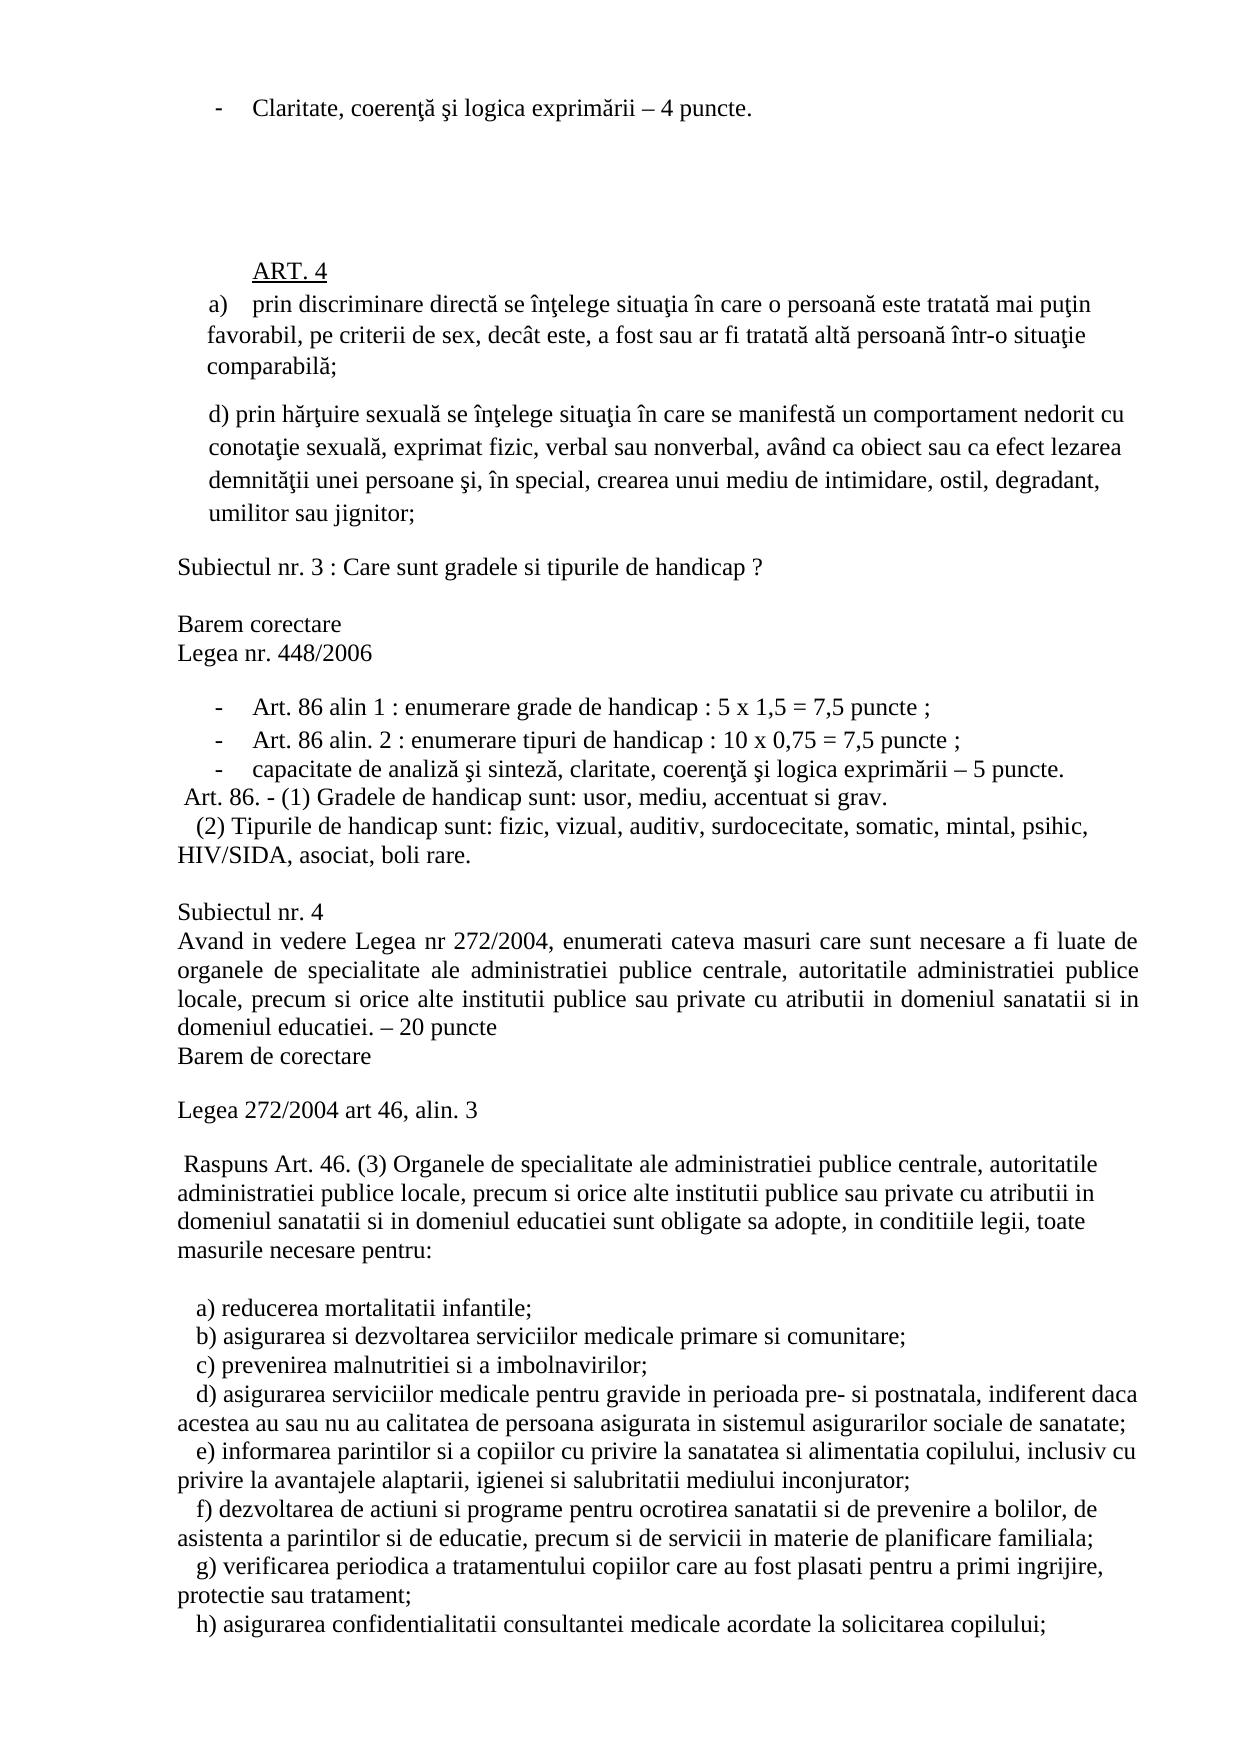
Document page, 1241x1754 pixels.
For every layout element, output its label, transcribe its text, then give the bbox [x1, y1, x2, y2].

text Art. 86. - (1) Gradele de handicap sunt: usor, mediu, accentuat si grav. [177, 782, 1140, 811]
text d) prin hărţuire sexuală se înţelege situaţia în care se manifestă un comportament nedorit cu conotaţie sexuală, exprimat fizic, verbal sau nonverbal, având ca obiect sau ca efect lezarea demnităţii unei persoane şi, în special, crearea unui mediu de intimidare, ostil, degradant, umilitor sau jignitor; [208, 399, 1140, 527]
list ART. 4 [252, 256, 1140, 285]
text a) reducerea mortalitatii infantile; b) asigurarea si dezvoltarea serviciilor medicale primare si comunitare; c) prevenirea malnutritiei si a imbolnavirilor; d) asigurarea serviciilor medicale pentru gravide in perioada pre- si postnatala, indiferent daca acestea au sau nu au calitatea de persoana asigurata in sistemul asigurarilor sociale de sanatate; e) informarea parintilor si a copiilor cu privire la sanatatea si alimentatia copilului, inclusiv cu privire la avantajele alaptarii, igienei si salubritatii mediului inconjurator; f) dezvoltarea de actiuni si programe pentru ocrotirea sanatatii si de prevenire a bolilor, de asistenta a parintilor si de educatie, precum si de servicii in materie de planificare familiala; g) verificarea periodica a tratamentului copiilor care au fost plasati pentru a primi ingrijire, protectie sau tratament; h) asigurarea confidentialitatii consultantei medicale acordate la solicitarea copilului; i) derularea sistematica in unitatile scolare de programe de educatie pentru viata, inclusiv educatie sexuala pentru copii, in vederea prevenirii contactarii bolilor cu transmitere sexuala si a graviditatii minorelor. [177, 1293, 1140, 1666]
text Subiectul nr. 4 [177, 897, 1140, 926]
text Barem de corectare [177, 1041, 1140, 1070]
list prin discriminare directă se înţelege situaţia în care o persoană este tratată mai puţin favorabil, pe criterii de sex, decât este, a fost sau ar fi tratată altă persoană într-o situaţie comparabilă; [207, 289, 1140, 380]
list Claritate, coerenţă şi logica exprimării – 4 puncte. [214, 90, 1140, 124]
text Raspuns Art. 46. (3) Organele de specialitate ale administratiei publice centrale, autoritatile administratiei publice locale, precum si orice alte institutii publice sau private cu atributii in domeniul sanatatii si in domeniul educatiei sunt obligate sa adopte, in conditiile legii, toate masurile necesare pentru: [177, 1149, 1140, 1264]
text Barem corectare [177, 609, 1140, 638]
list Art. 86 alin 1 : enumerare grade de handicap : 5 x 1,5 = 7,5 puncte ; [214, 692, 1140, 721]
text Legea 272/2004 art 46, alin. 3 [177, 1095, 1140, 1124]
text (2) Tipurile de handicap sunt: fizic, vizual, auditiv, surdocecitate, somatic, mintal, psihic, HIV/SIDA, asociat, boli rare. [177, 811, 1140, 869]
text Legea nr. 448/2006 [177, 638, 1140, 667]
list Art. 86 alin. 2 : enumerare tipuri de handicap : 10 x 0,75 = 7,5 puncte ; [214, 725, 1140, 754]
text Avand in vedere Legea nr 272/2004, enumerati cateva masuri care sunt necesare a fi luate de organele de specialitate ale administratiei publice centrale, autoritatile administratiei publice locale, precum si orice alte institutii publice sau private cu atributii in domeniul sanatatii si in domeniul educatiei. – 20 puncte [177, 926, 1140, 1041]
text Subiectul nr. 3 : Care sunt gradele si tipurile de handicap ? [177, 552, 1140, 581]
list capacitate de analiză şi sinteză, claritate, coerenţă şi logica exprimării – 5 puncte. [214, 754, 1140, 782]
